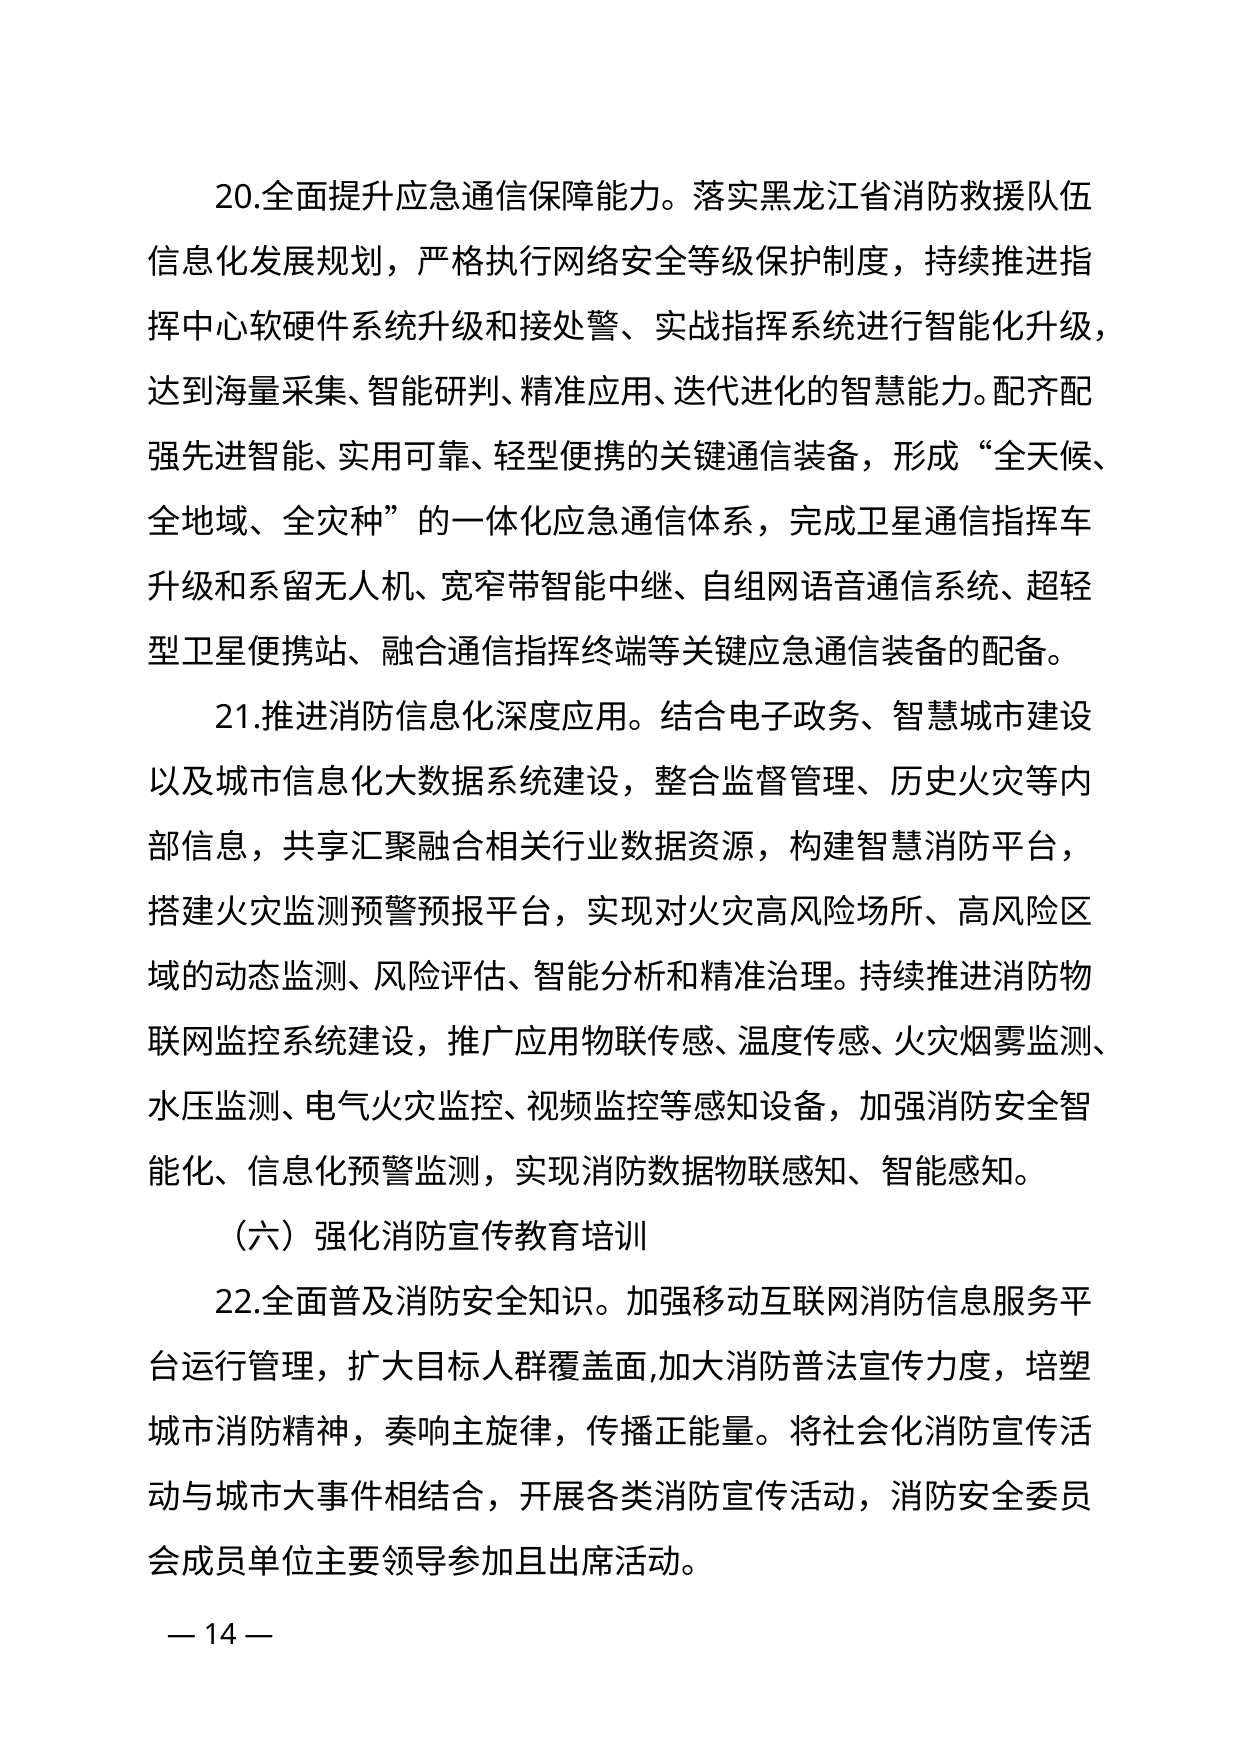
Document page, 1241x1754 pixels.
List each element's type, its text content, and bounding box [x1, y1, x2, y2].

list （五）加强消防科技与信息化建设 [148, 292, 1093, 357]
text 20.全面提升应急通信保障能力。落实黑龙江省消防救援队伍信息化发展规划，严格执行网络安全等级保护制度，持续推进指挥中心软硬件系统升级和接处警、实战指挥系统进行智能化升级，达到海量采集、智能研判、精准应用、迭代进化的智慧能力。配齐配强先进智能、实用可靠、轻型便携的关键通信装备，形成“全天候、全地域、全灾种”的一体化应急通信体系，完成卫星通信指挥车升级和系留无人机、宽窄带智能中继、自组网语音通信系统、超轻型卫星便携站、融合通信指挥终端等关键应急通信装备的配备。 [148, 357, 1093, 942]
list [148, 162, 1093, 292]
text 21.推进消防信息化深度应用。结合电子政务、智慧城市建设以及城市信息化大数据系统建设，整合监督管理、历史火灾等内部信息，共享汇聚融合相关行业数据资源，构建智慧消防平台，搭建火灾监测预警预报平台，实现对火灾高风险场所、高风险区域的动态监测、风险评估、智能分析和精准治理。持续推进消防物联网监控系统建设，推广应用物联传感、温度传感、火灾烟雾监测、水压监测、电气火灾监控、视频监控等感知设备，加强消防安全智能化、信息化预警监测，实现消防数据物联感知、智能感知。 [148, 942, 1093, 1527]
list （六）强化消防宣传教育培训 [148, 1527, 1093, 1592]
